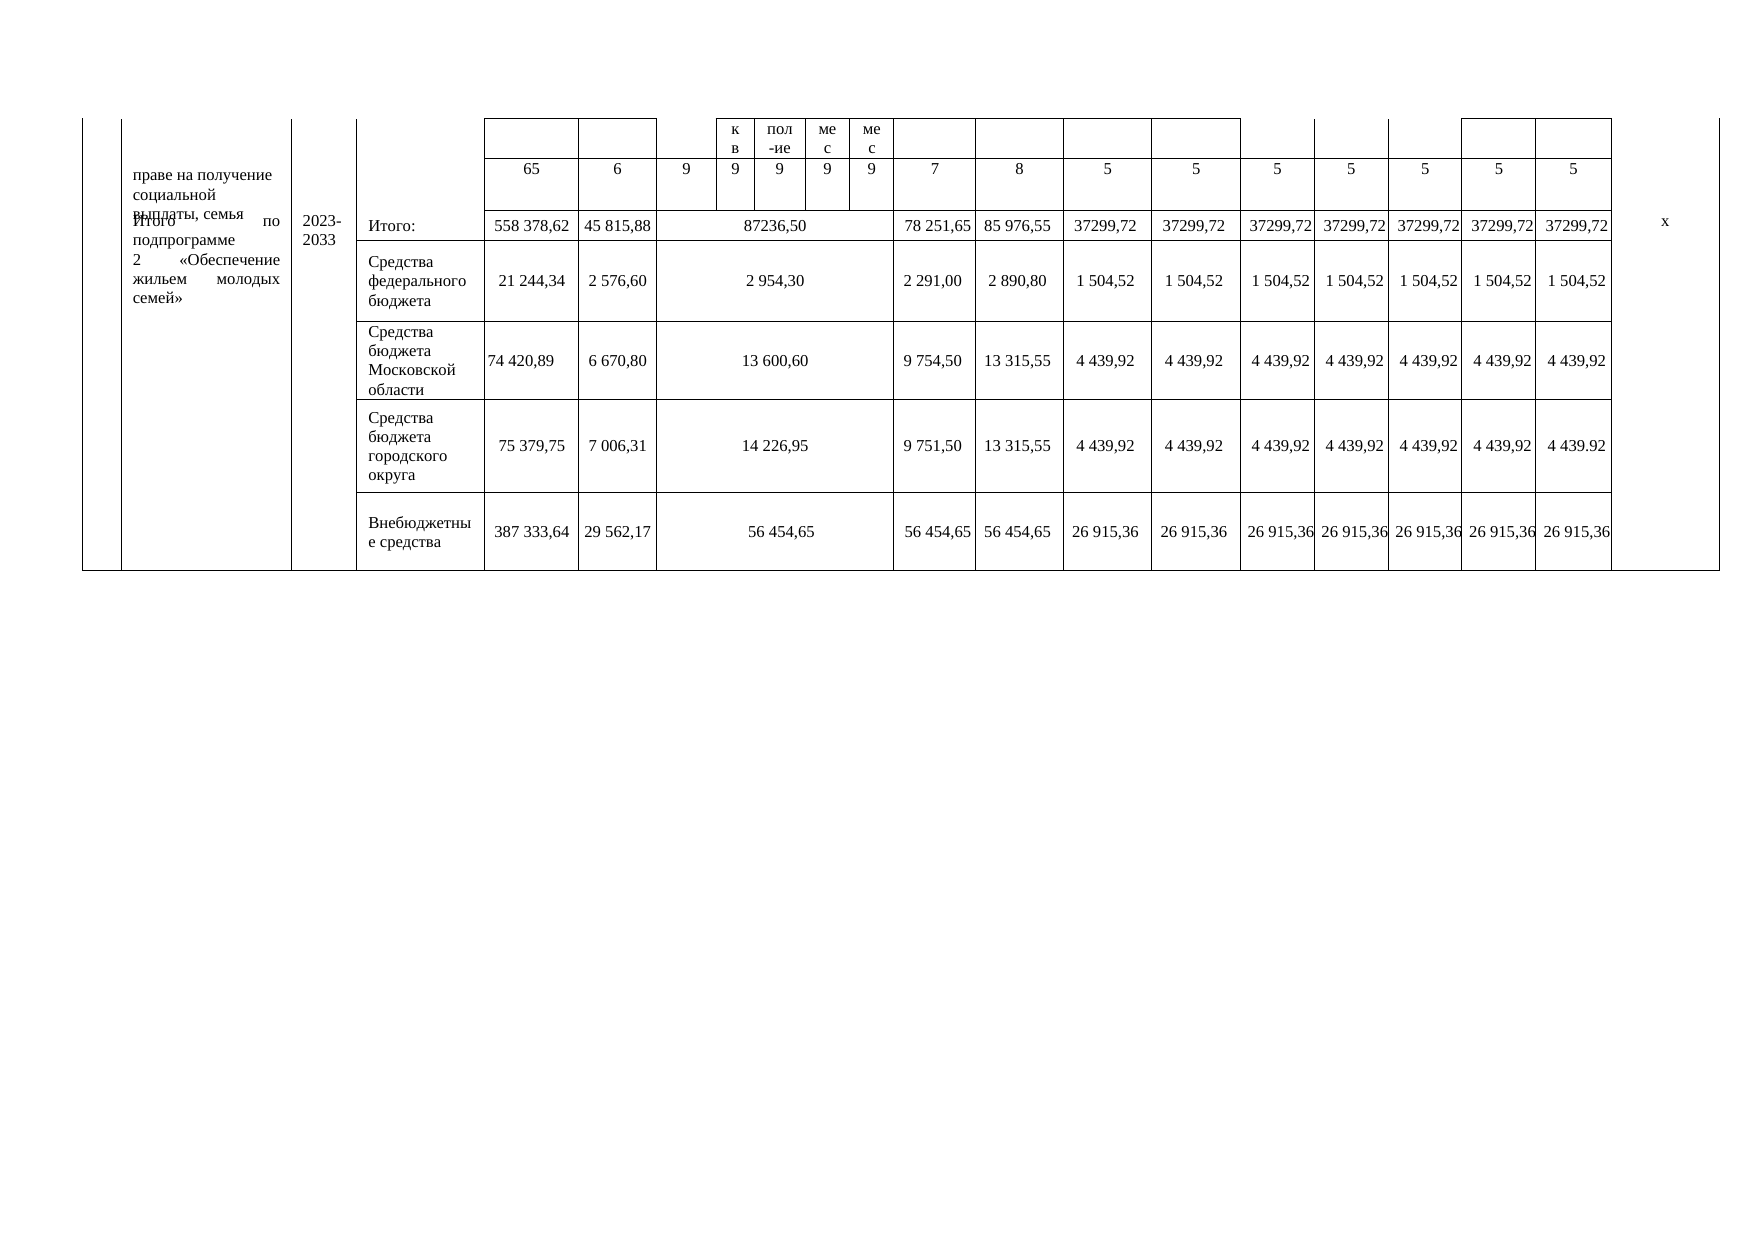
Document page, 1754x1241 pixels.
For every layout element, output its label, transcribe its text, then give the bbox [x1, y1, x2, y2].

table_cell 26 915,36 [1389, 493, 1461, 570]
table_cell 56 454,65 [894, 493, 975, 570]
table_cell 1 504,52 [1064, 241, 1151, 321]
table_cell 4 439,92 [1241, 400, 1314, 492]
table_cell 5 [1064, 159, 1151, 210]
table_cell 9 [657, 159, 716, 210]
table_cell 5 [1462, 159, 1535, 210]
table_cell 37299,72 [1462, 211, 1535, 240]
table_cell 7 006,31 [579, 400, 656, 492]
table_cell 13 315,55 [976, 400, 1063, 492]
table_cell 5 [1315, 159, 1388, 210]
table_cell 1 504,52 [1536, 241, 1611, 321]
table_cell 4 439,92 [1389, 400, 1461, 492]
table_cell 4 439,92 [1241, 322, 1314, 398]
table_cell Средства бюджета городского округа [357, 400, 484, 492]
table_cell 1 504,52 [1389, 241, 1461, 321]
table_cell 87236,50 [657, 211, 893, 240]
table_cell 2 954,30 [657, 241, 893, 321]
table_cell 14 226,95 [657, 400, 893, 492]
table_cell 9 754,50 [894, 322, 975, 398]
table_cell 29 562,17 [579, 493, 656, 570]
table_cell 9 [755, 159, 805, 210]
table_cell Средства федерального бюджета [357, 241, 484, 321]
table_cell 37299,72 [1064, 211, 1151, 240]
table_cell 65 [485, 159, 578, 210]
table_cell 26 915,36 [1536, 493, 1611, 570]
table_cell 8 [976, 159, 1063, 210]
table_cell 4 439,92 [1389, 322, 1461, 398]
table_cell 37299,72 [1152, 211, 1240, 240]
table_cell 2 890,80 [976, 241, 1063, 321]
table_cell 4 439,92 [1536, 322, 1611, 398]
table_cell 1 504,52 [1241, 241, 1314, 321]
table_cell 4 439,92 [1462, 400, 1535, 492]
table_cell 2 576,60 [579, 241, 656, 321]
table_cell 6 670,80 [579, 322, 656, 398]
table_cell 9 [850, 159, 893, 210]
table_cell 26 915,36 [1064, 493, 1151, 570]
table_cell 558 378,62 [485, 211, 578, 240]
table_cell 74 420,89 [485, 322, 578, 398]
table_cell 26 915,36 [1462, 493, 1535, 570]
table_cell 4 439,92 [1064, 400, 1151, 492]
table_cell 4 439,92 [1152, 400, 1240, 492]
table_cell [1536, 119, 1611, 157]
table_cell 1 кв [717, 119, 754, 157]
table_cell 5 [1389, 159, 1461, 210]
table_cell 26 915,36 [1315, 493, 1388, 570]
table_cell 21 244,34 [485, 241, 578, 321]
table_cell 78 251,65 [894, 211, 975, 240]
table_cell 4 439,92 [1064, 322, 1151, 398]
table_cell 56 454,65 [976, 493, 1063, 570]
table_cell 9 мес [806, 119, 849, 157]
table_cell 4 439,92 [1152, 322, 1240, 398]
table_cell 37299,72 [1315, 211, 1388, 240]
table_cell 26 915,36 [1241, 493, 1314, 570]
table_cell 387 333,64 [485, 493, 578, 570]
table_cell 37299,72 [1241, 211, 1314, 240]
table_cell х [1612, 210, 1719, 570]
table_cell 1 504,52 [1462, 241, 1535, 321]
table_cell 5 [1241, 159, 1314, 210]
table_cell 9 [806, 159, 849, 210]
table_cell Средства бюджета Московской области [357, 322, 484, 398]
table_cell [1152, 119, 1240, 157]
table_cell 5 [1152, 159, 1240, 210]
table_cell [83, 210, 121, 570]
table_cell 4 439.92 [1536, 400, 1611, 492]
table_cell 9 [717, 159, 754, 210]
table_cell 6 [579, 159, 656, 210]
table_cell 4 439,92 [1462, 322, 1535, 398]
table_cell Итого по подпрограмме 2 «Обеспечение жильем молодых семей» [122, 210, 291, 570]
table_cell 37299,72 [1536, 211, 1611, 240]
table_cell 45 815,88 [579, 211, 656, 240]
table_cell 2023-2033 [292, 210, 356, 570]
table_cell [1064, 119, 1151, 157]
table_cell 26 915,36 [1152, 493, 1240, 570]
table_cell 4 439,92 [1315, 400, 1388, 492]
table_cell 1 пол-ие [755, 119, 805, 157]
table_cell 37299,72 [1389, 211, 1461, 240]
table_cell 13 315,55 [976, 322, 1063, 398]
table_cell 1 504,52 [1152, 241, 1240, 321]
table_cell 2 291,00 [894, 241, 975, 321]
table_cell 5 [1536, 159, 1611, 210]
table_cell 7 [894, 159, 975, 210]
table_cell 4 439,92 [1315, 322, 1388, 398]
table_cell 85 976,55 [976, 211, 1063, 240]
table_cell [976, 119, 1063, 157]
table_cell 75 379,75 [485, 400, 578, 492]
table_cell 13 600,60 [657, 322, 893, 398]
table_cell [894, 119, 975, 157]
table_cell 56 454,65 [657, 493, 893, 570]
table_cell Итого: [357, 210, 484, 240]
table_cell 1 504,52 [1315, 241, 1388, 321]
table_cell 12 мес [850, 119, 893, 157]
table_cell 9 751,50 [894, 400, 975, 492]
table_cell Внебюджетные средства [357, 493, 484, 570]
